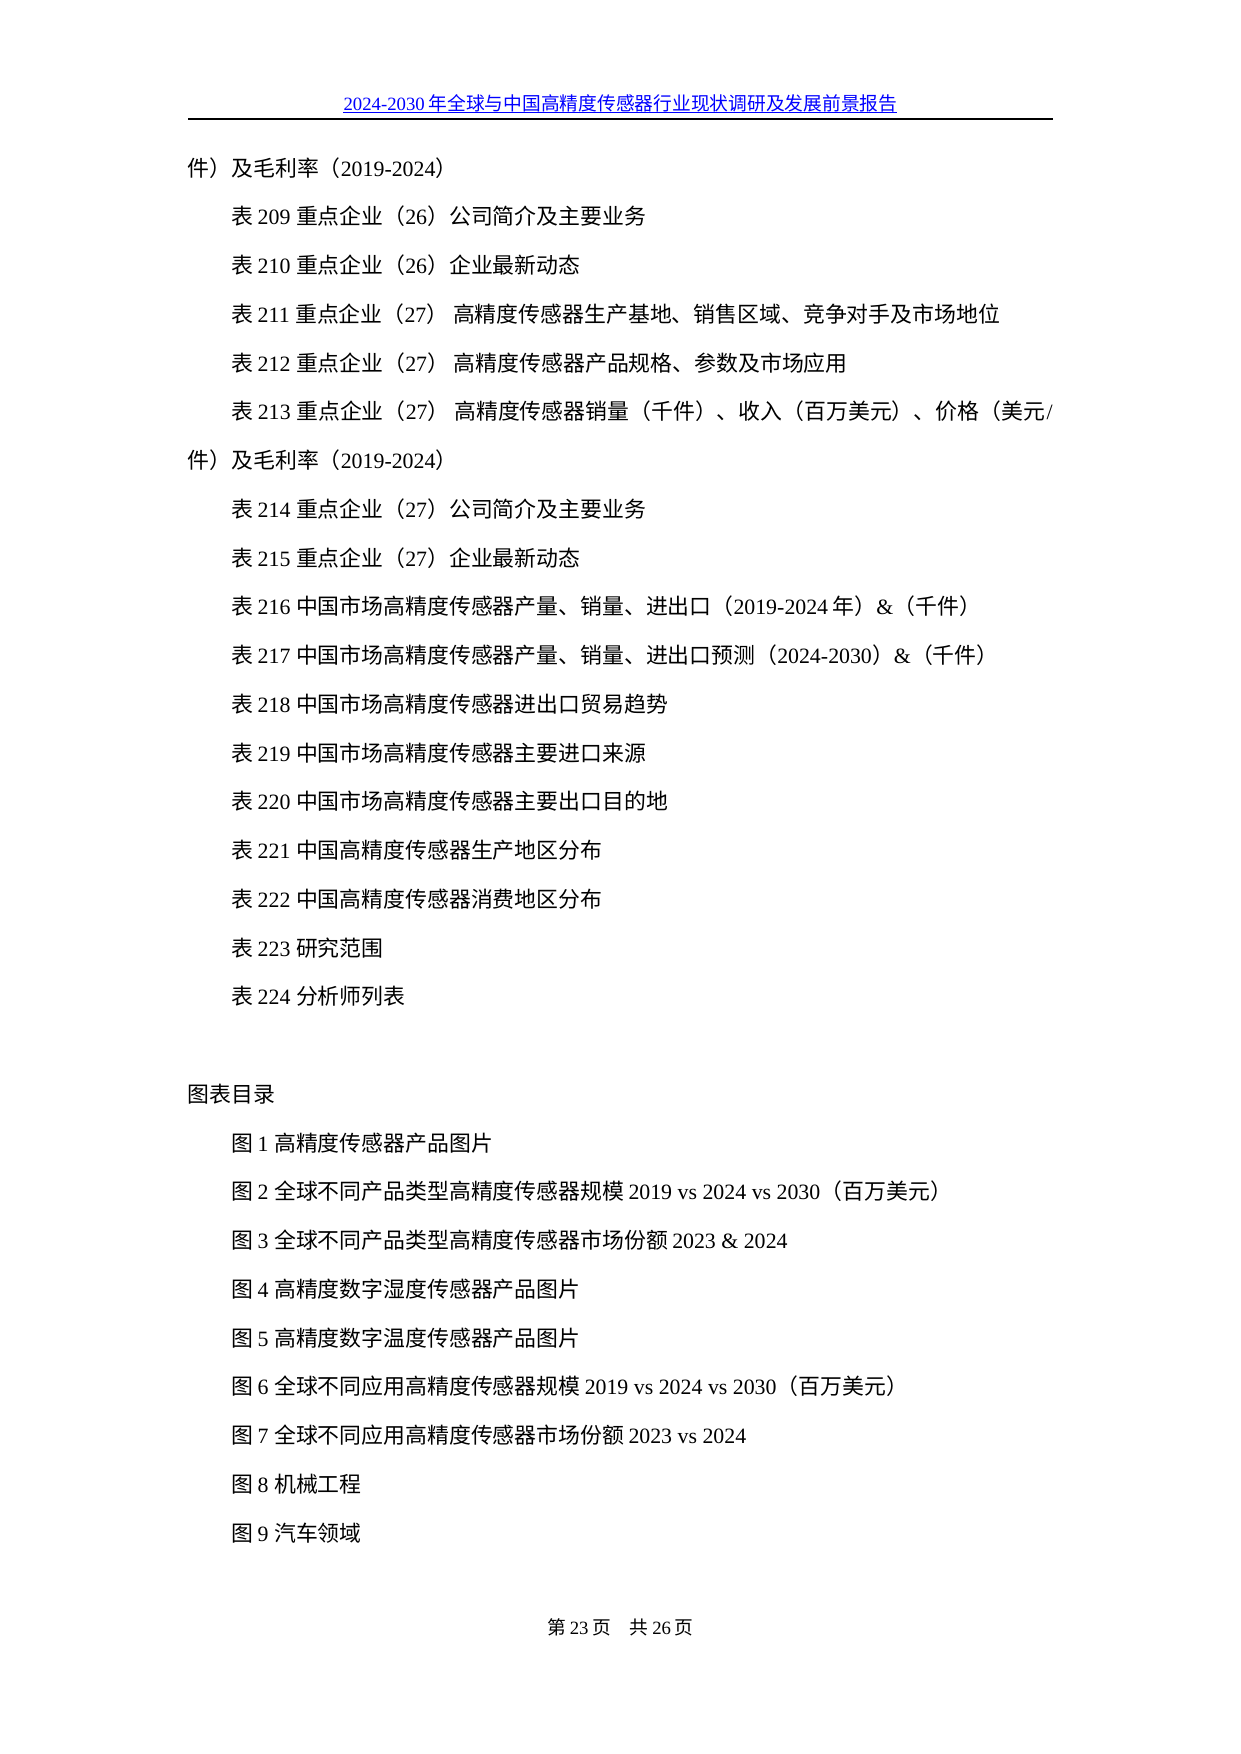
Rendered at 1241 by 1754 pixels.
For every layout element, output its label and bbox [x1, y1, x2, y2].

text [187, 150, 1053, 1548]
